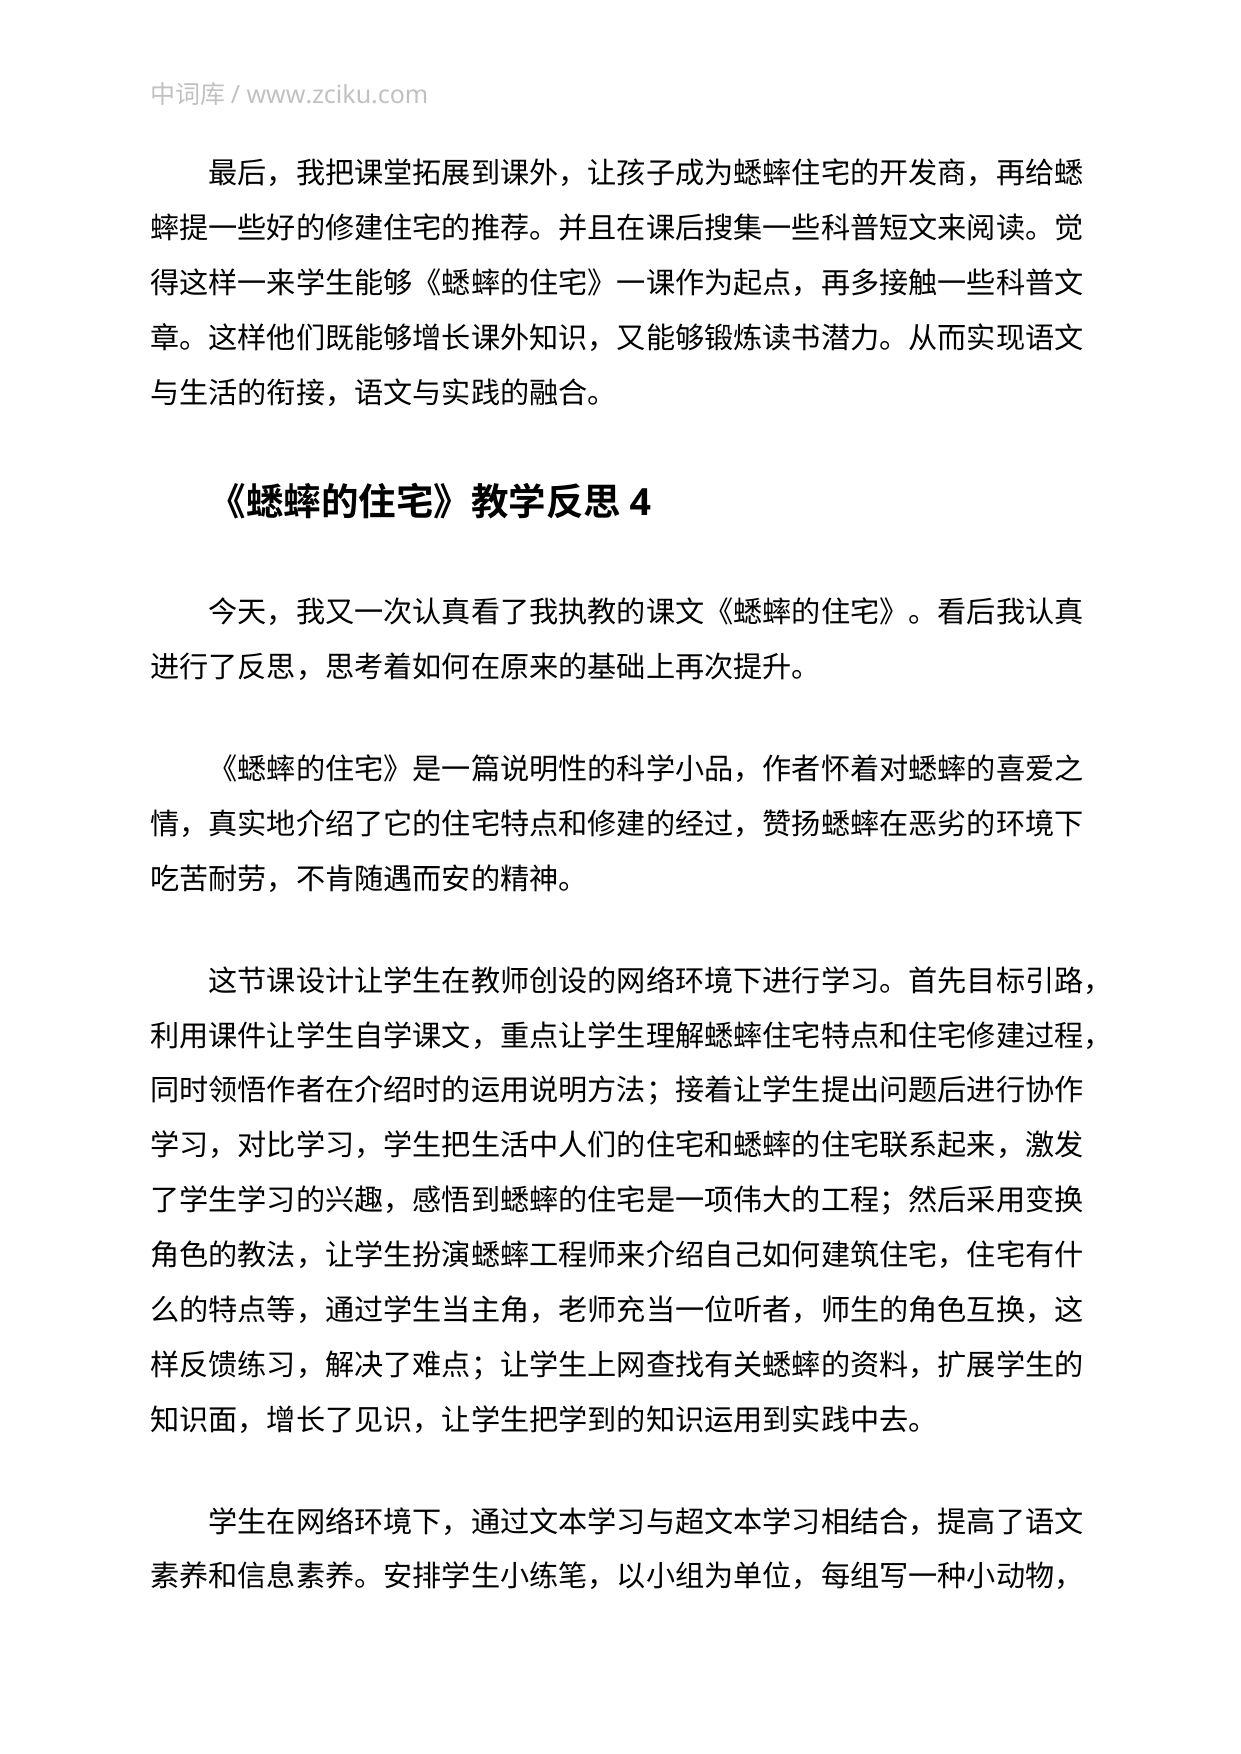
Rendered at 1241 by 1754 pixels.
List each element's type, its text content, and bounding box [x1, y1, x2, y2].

text 最后，我把课堂拓展到课外，让孩子成为蟋蟀住宅的开发商，再给蟋蟀提一些好的修建住宅的推荐。并且在课后搜集一些科普短文来阅读。觉得这样一来学生能够《蟋蟀的住宅》一课作为起点，再多接触一些科普文章。这样他们既能够增长课外知识，又能够锻炼读书潜力。从而实现语文与生活的衔接，语文与实践的融合。 [150, 150, 1090, 412]
text 今天，我又一次认真看了我执教的课文《蟋蟀的住宅》。看后我认真进行了反思，思考着如何在原来的基础上再次提升。 [150, 589, 1090, 686]
text 《蟋蟀的住宅》是一篇说明性的科学小品，作者怀着对蟋蟀的喜爱之情，真实地介绍了它的住宅特点和修建的经过，赞扬蟋蟀在恶劣的环境下吃苦耐劳，不肯随遇而安的精神。 [150, 746, 1090, 898]
text 这节课设计让学生在教师创设的网络环境下进行学习。首先目标引路，利用课件让学生自学课文，重点让学生理解蟋蟀住宅特点和住宅修建过程，同时领悟作者在介绍时的运用说明方法；接着让学生提出问题后进行协作学习，对比学习，学生把生活中人们的住宅和蟋蟀的住宅联系起来，激发了学生学习的兴趣，感悟到蟋蟀的住宅是一项伟大的工程；然后采用变换角色的教法，让学生扮演蟋蟀工程师来介绍自己如何建筑住宅，住宅有什么的特点等，通过学生当主角，老师充当一位听者，师生的角色互换，这样反馈练习，解决了难点；让学生上网查找有关蟋蟀的资料，扩展学生的知识面，增长了见识，让学生把学到的知识运用到实践中去。 [150, 957, 1090, 1439]
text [150, 1498, 1090, 1595]
text 《蟋蟀的住宅》教学反思 4 [150, 471, 1090, 526]
